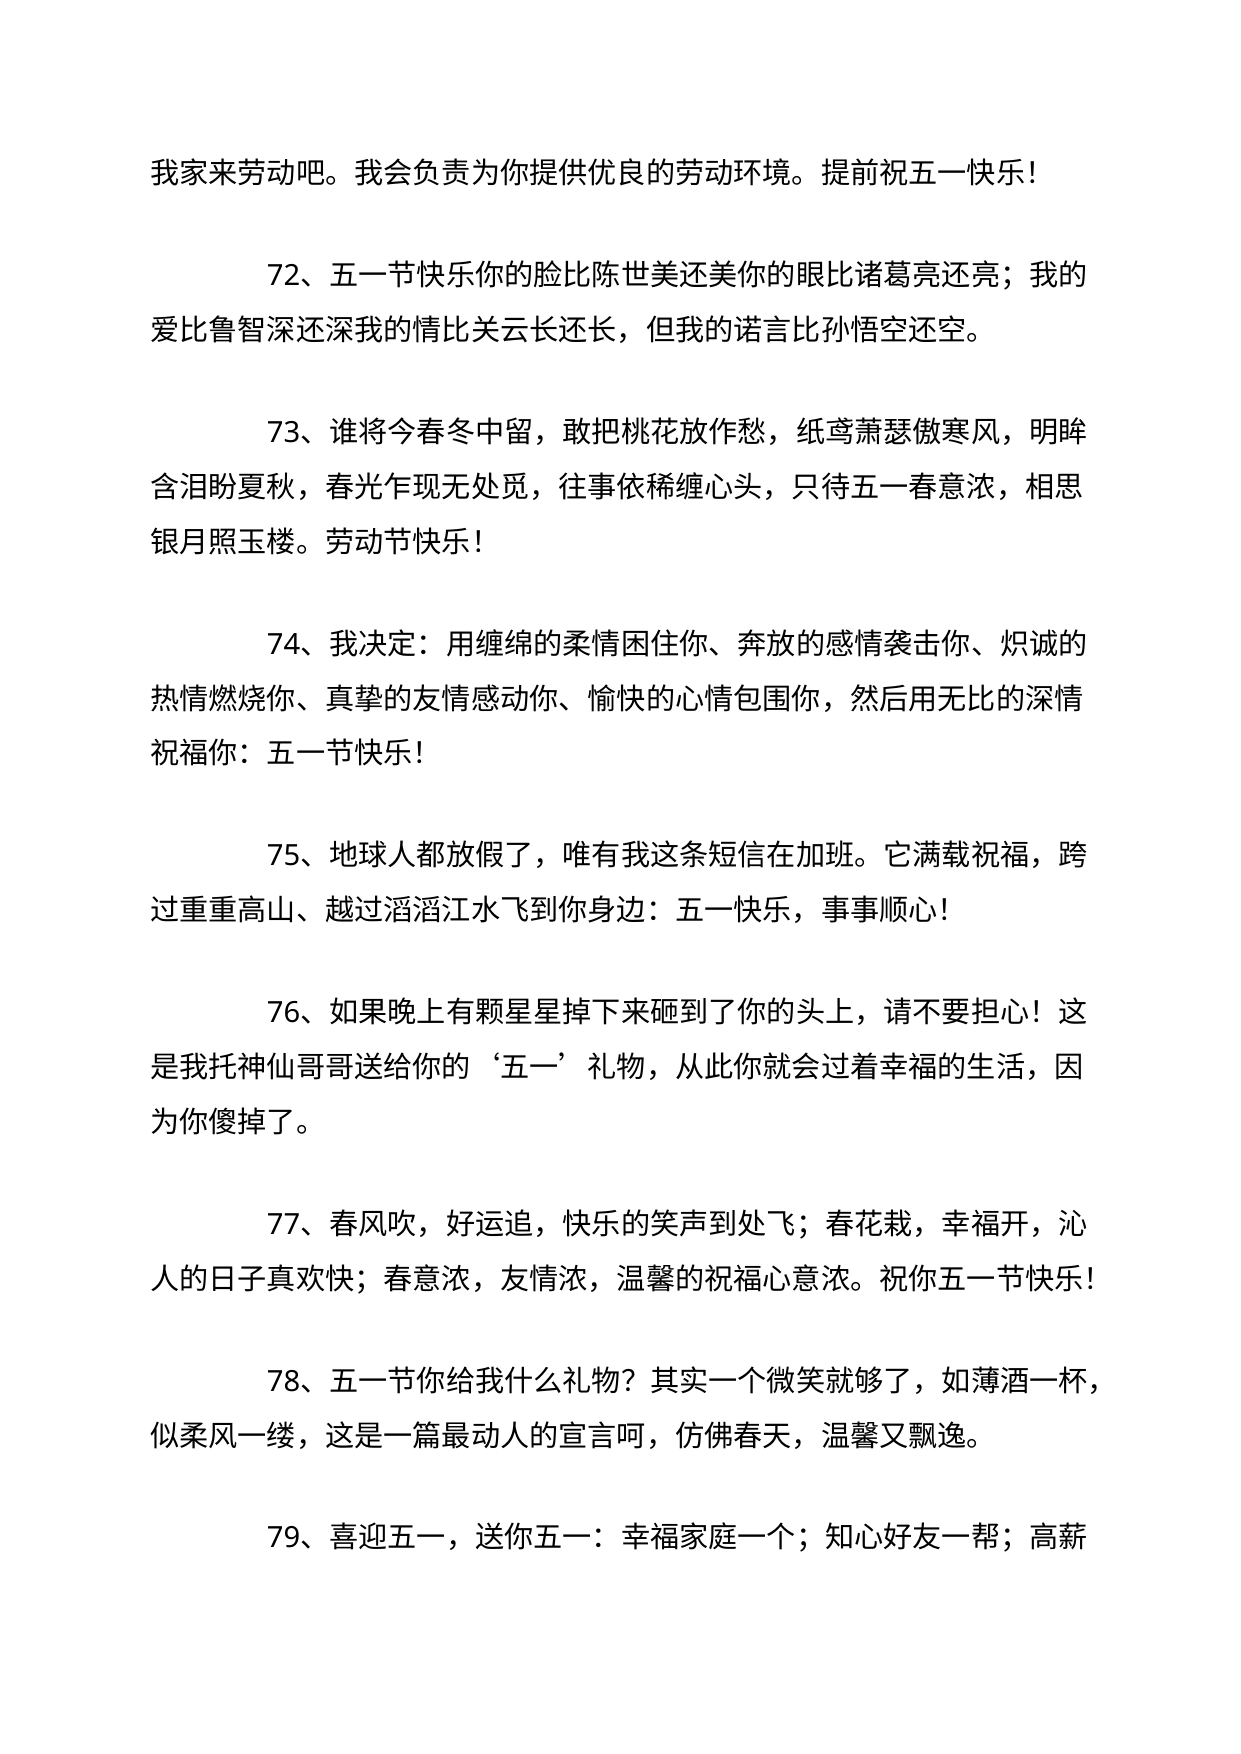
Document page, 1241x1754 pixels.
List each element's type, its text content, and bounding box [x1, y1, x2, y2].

text 77、春风吹，好运追，快乐的笑声到处飞；春花栽，幸福开，沁人的日子真欢快；春意浓，友情浓，温馨的祝福心意浓。祝你五一节快乐！ [150, 1200, 1090, 1298]
text 73、谁将今春冬中留，敢把桃花放作愁，纸鸢萧瑟傲寒风，明眸含泪盼夏秋，春光乍现无处觅，往事依稀缠心头，只待五一春意浓，相思银月照玉楼。劳动节快乐！ [150, 408, 1090, 561]
text 74、我决定：用缠绵的柔情困住你、奔放的感情袭击你、炽诚的热情燃烧你、真挚的友情感动你、愉快的心情包围你，然后用无比的深情祝福你：五一节快乐！ [150, 620, 1090, 772]
text 72、五一节快乐你的脸比陈世美还美你的眼比诸葛亮还亮；我的爱比鲁智深还深我的情比关云长还长，但我的诺言比孙悟空还空。 [150, 252, 1090, 349]
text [150, 150, 1090, 192]
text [150, 1514, 1090, 1556]
text 76、如果晚上有颗星星掉下来砸到了你的头上，请不要担心！这是我托神仙哥哥送给你的‘五一’礼物，从此你就会过着幸福的生活，因为你傻掉了。 [150, 989, 1090, 1141]
text 78、五一节你给我什么礼物？其实一个微笑就够了，如薄酒一杯，似柔风一缕，这是一篇最动人的宣言呵，仿佛春天，温馨又飘逸。 [150, 1357, 1090, 1454]
text 75、地球人都放假了，唯有我这条短信在加班。它满载祝福，跨过重重高山、越过滔滔江水飞到你身边：五一快乐，事事顺心！ [150, 832, 1090, 929]
